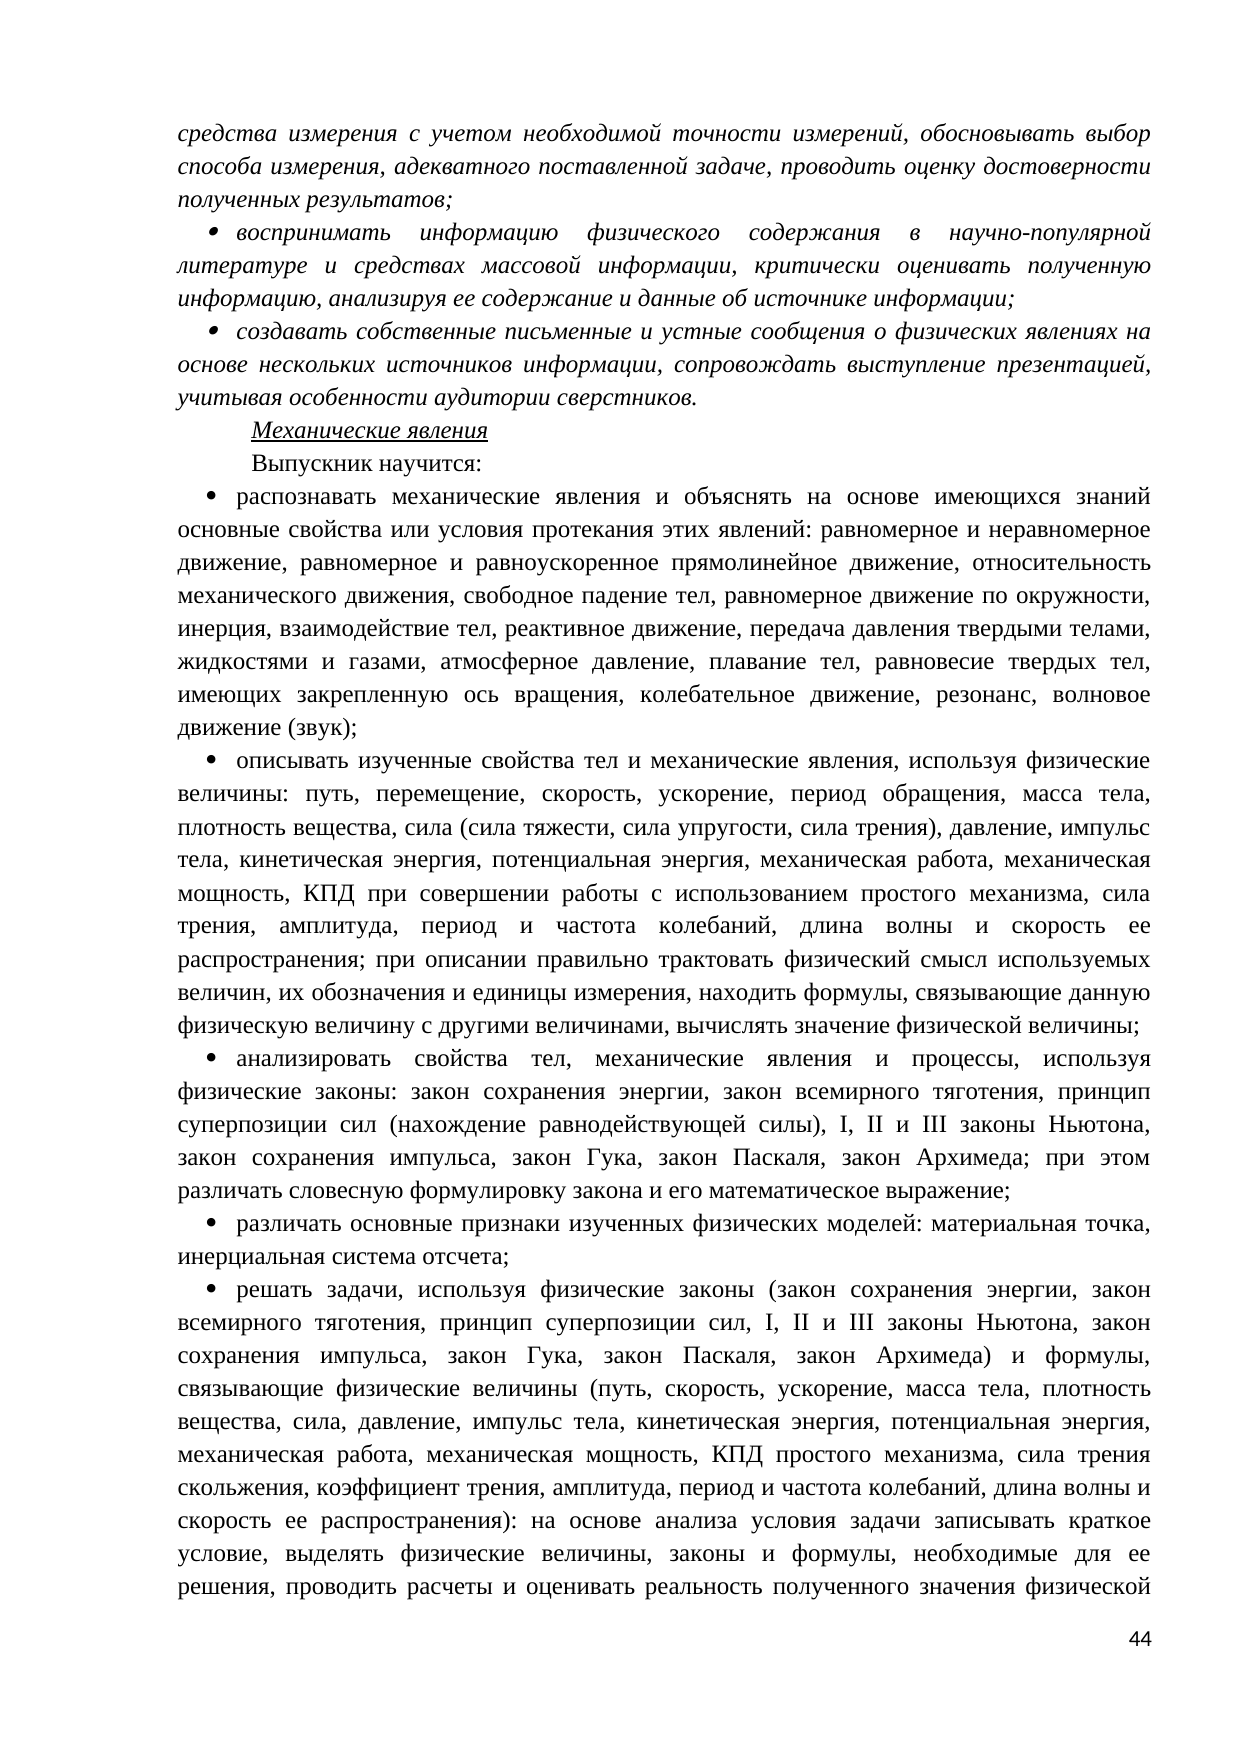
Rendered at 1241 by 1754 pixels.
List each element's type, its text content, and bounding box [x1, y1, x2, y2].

text Выпускник научится: [177, 448, 1152, 477]
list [177, 118, 1152, 213]
list анализировать свойства тел, механические явления и процессы, используя физические законы: закон сохранения энергии, закон всемирного тяготения, принцип суперпозиции сил (нахождение равнодействующей силы), I, II и III законы Ньютона, закон сохранения импульса, закон Гука, закон Паскаля, закон Архимеда; при этом различать словесную формулировку закона и его математическое выражение; [177, 1043, 1152, 1203]
list различать основные признаки изученных физических моделей: материальная точка, инерциальная система отсчета; [177, 1208, 1152, 1269]
list создавать собственные письменные и устные сообщения о физических явлениях на основе нескольких источников информации, сопровождать выступление презентацией, учитывая особенности аудитории сверстников. [177, 316, 1152, 411]
list описывать изученные свойства тел и механические явления, используя физические величины: путь, перемещение, скорость, ускорение, период обращения, масса тела, плотность вещества, сила (сила тяжести, сила упругости, сила трения), давление, импульс тела, кинетическая энергия, потенциальная энергия, механическая работа, механическая мощность, КПД при совершении работы с использованием простого механизма, сила трения, амплитуда, период и частота колебаний, длина волны и скорость ее распространения; при описании правильно трактовать физический смысл используемых величин, их обозначения и единицы измерения, находить формулы, связывающие данную физическую величину с другими величинами, вычислять значение физической величины; [177, 746, 1152, 1038]
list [177, 1274, 1152, 1600]
list воспринимать информацию физического содержания в научно-популярной литературе и средствах массовой информации, критически оценивать полученную информацию, анализируя ее содержание и данные об источнике информации; [177, 217, 1152, 312]
text Механические явления [177, 415, 1152, 444]
list распознавать механические явления и объяснять на основе имеющихся знаний основные свойства или условия протекания этих явлений: равномерное и неравномерное движение, равномерное и равноускоренное прямолинейное движение, относительность механического движения, свободное падение тел, равномерное движение по окружности, инерция, взаимодействие тел, реактивное движение, передача давления твердыми телами, жидкостями и газами, атмосферное давление, плавание тел, равновесие твердых тел, имеющих закрепленную ось вращения, колебательное движение, резонанс, волновое движение (звук); [177, 481, 1152, 741]
